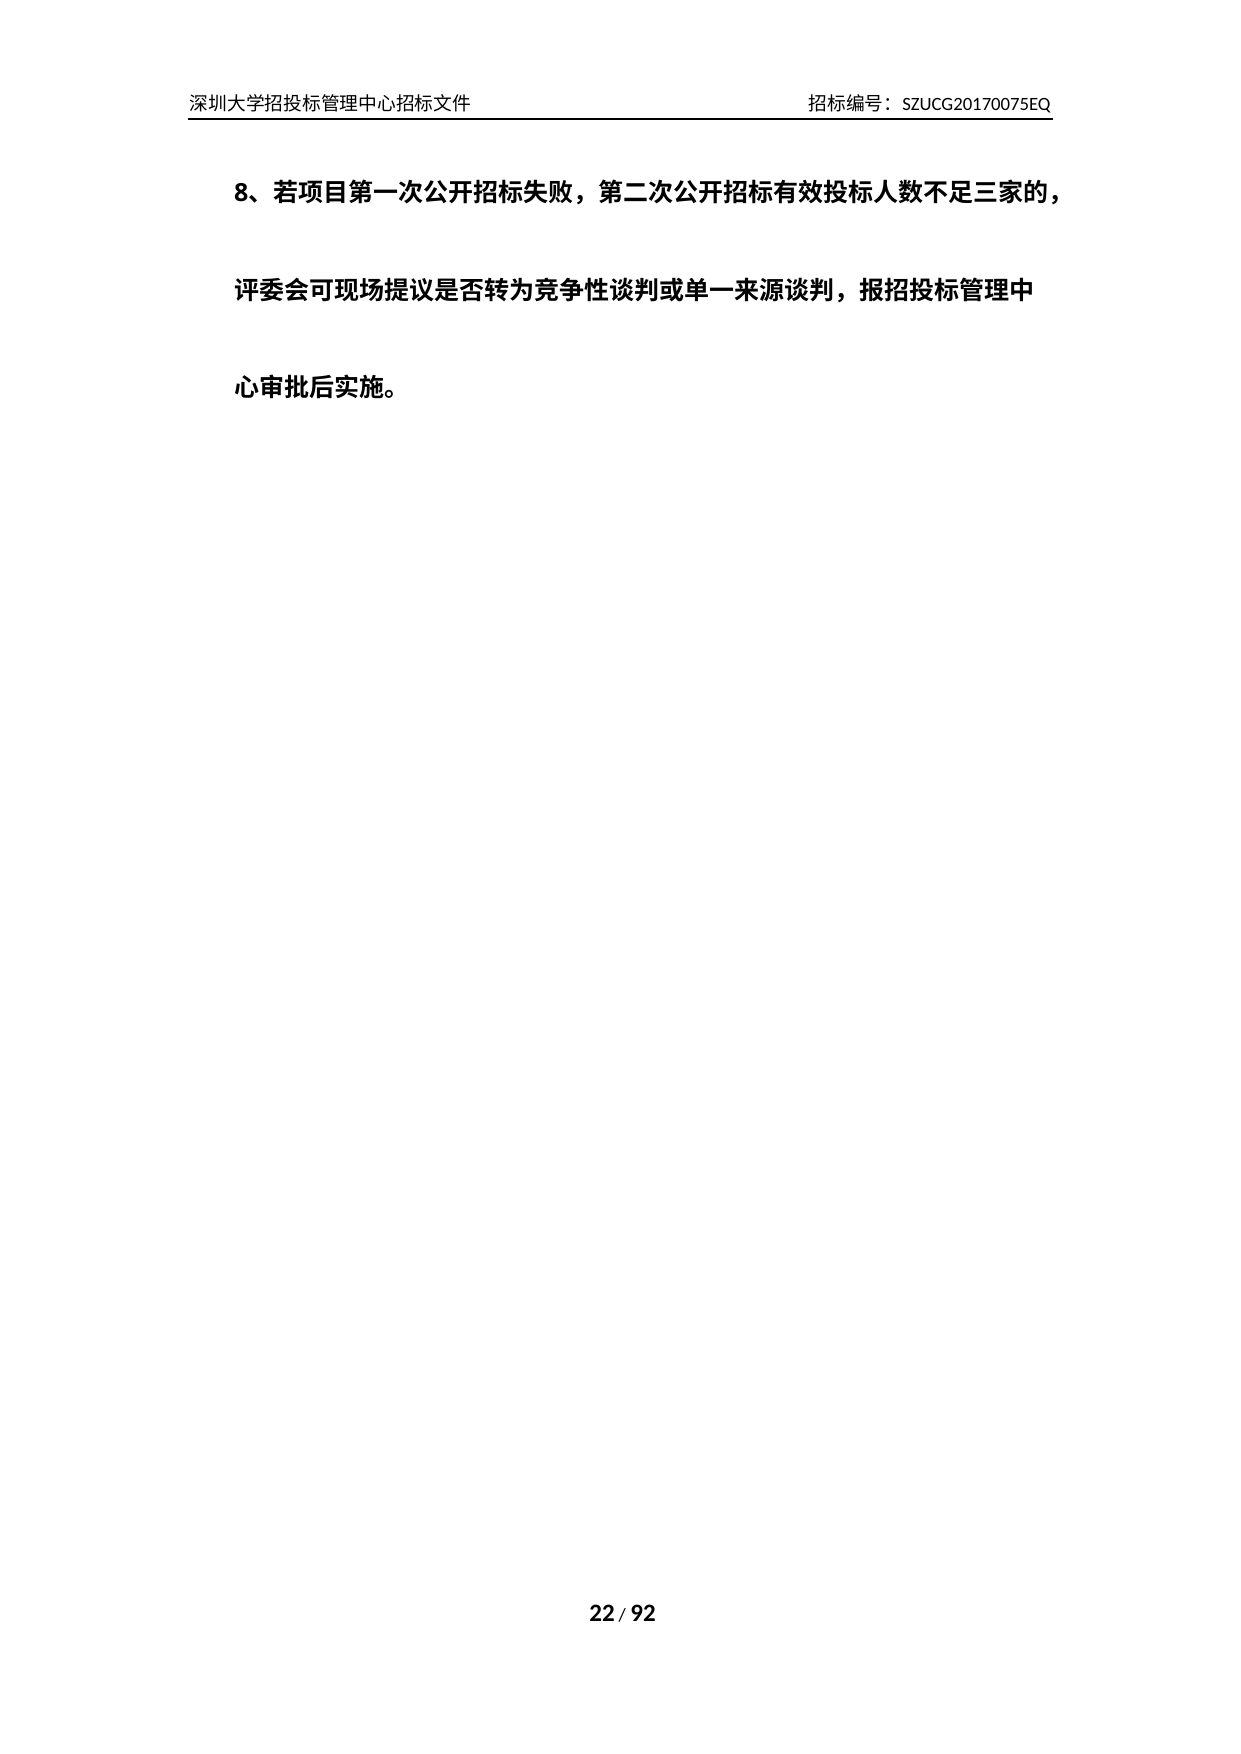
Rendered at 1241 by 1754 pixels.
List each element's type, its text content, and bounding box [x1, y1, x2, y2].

text 8、若项目第一次公开招标失败，第二次公开招标有效投标人数不足三家的，评委会可现场提议是否转为竞争性谈判或单一来源谈判，报招投标管理中心审批后实施。 [234, 158, 1053, 418]
